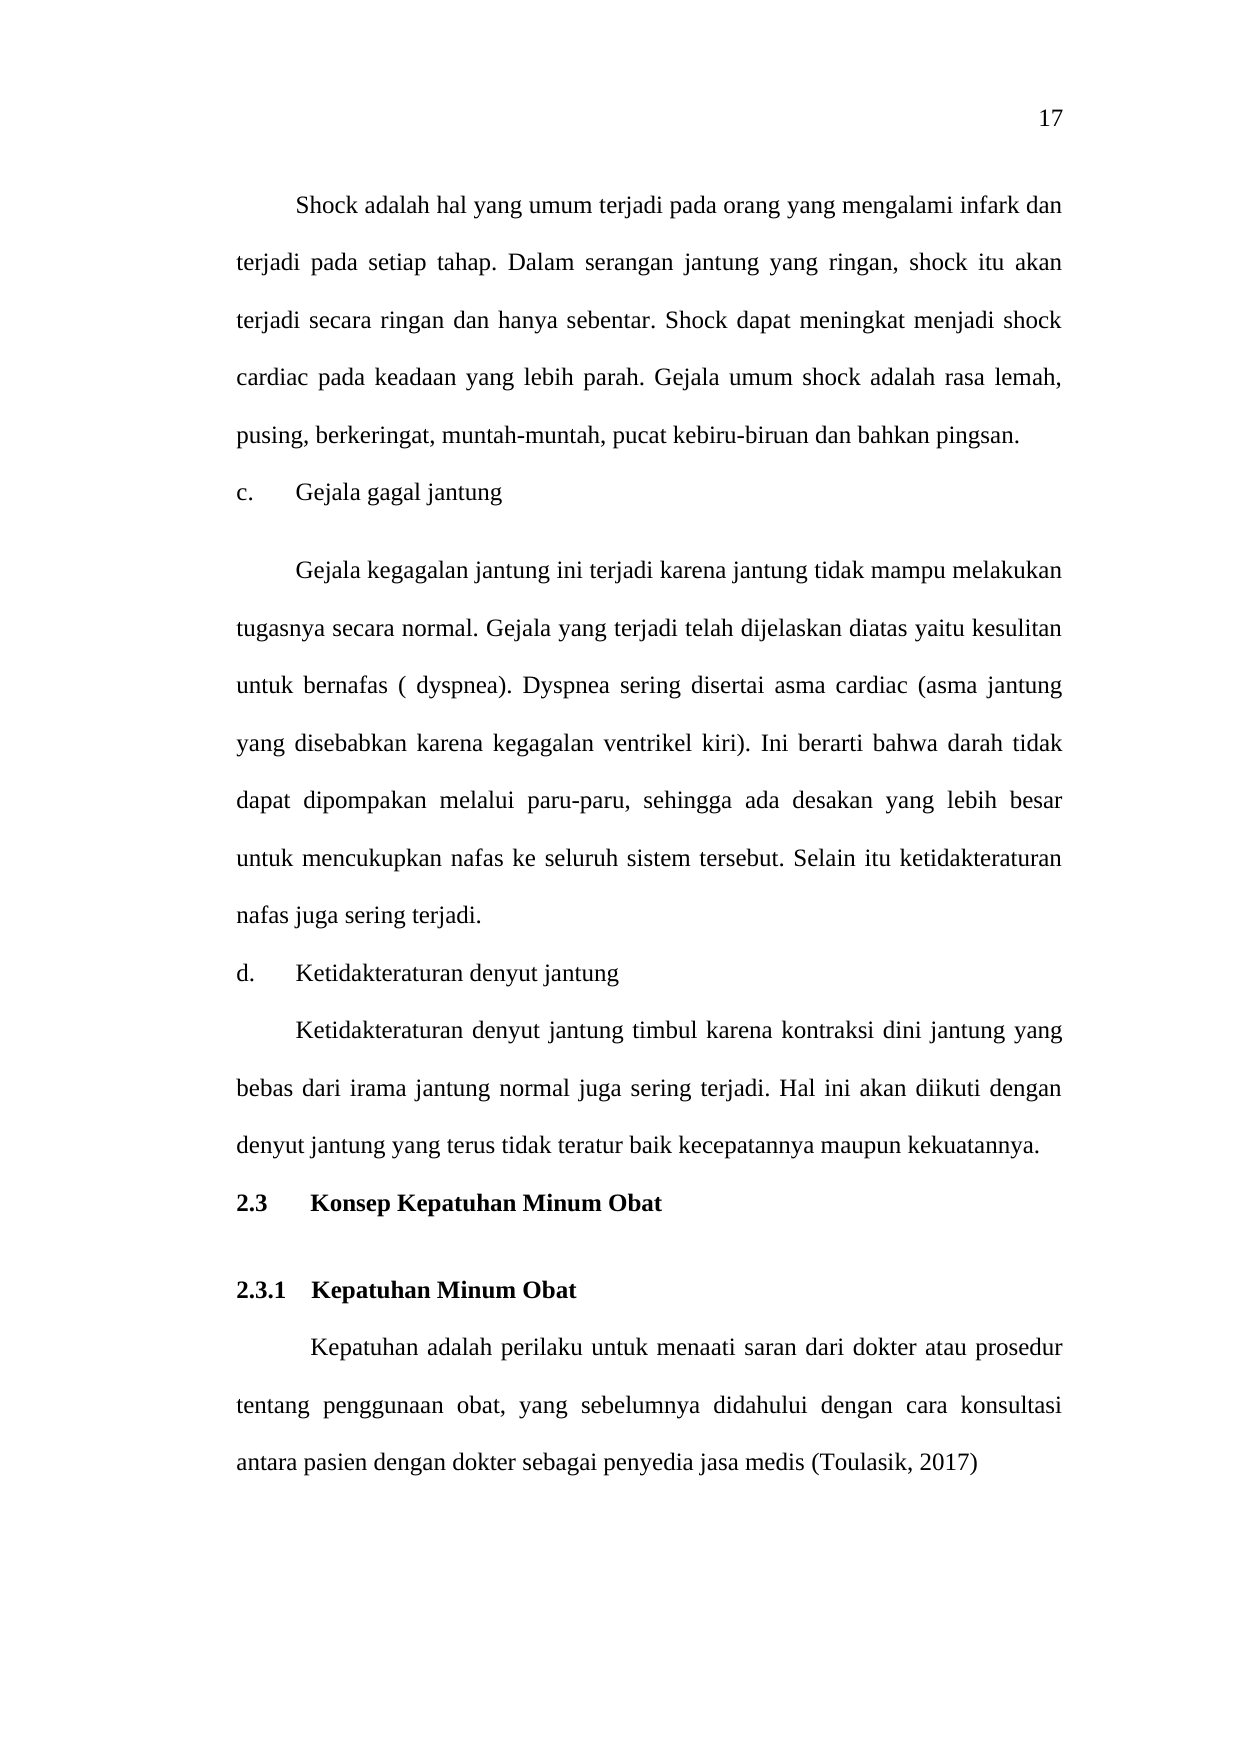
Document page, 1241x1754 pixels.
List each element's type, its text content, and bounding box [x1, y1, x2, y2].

list Ketidakteraturan denyut jantung [236, 958, 1063, 987]
text Ketidakteraturan denyut jantung timbul karena kontraksi dini jantung yang bebas dari irama jantung normal juga sering terjadi. Hal ini akan diikuti dengan denyut jantung yang terus tidak teratur baik kecepatannya maupun kekuatannya. [236, 1016, 1063, 1159]
subtitle Kepatuhan Minum Obat [236, 1275, 1063, 1303]
text Gejala kegagalan jantung ini terjadi karena jantung tidak mampu melakukan tugasnya secara normal. Gejala yang terjadi telah dijelaskan diatas yaitu kesulitan untuk bernafas ( dyspnea). Dyspnea sering disertai asma cardiac (asma jantung yang disebabkan karena kegagalan ventrikel kiri). Ini berarti bahwa darah tidak dapat dipompakan melalui paru-paru, sehingga ada desakan yang lebih besar untuk mencukupkan nafas ke seluruh sistem tersebut. Selain itu ketidakteraturan nafas juga sering terjadi. [236, 556, 1063, 929]
subtitle Konsep Kepatuhan Minum Obat [236, 1188, 1063, 1217]
list Gejala gagal jantung [236, 477, 1063, 506]
text Kepatuhan adalah perilaku untuk menaati saran dari dokter atau prosedur tentang penggunaan obat, yang sebelumnya didahului dengan cara konsultasi antara pasien dengan dokter sebagai penyedia jasa medis (Toulasik, 2017) [236, 1332, 1063, 1476]
text Shock adalah hal yang umum terjadi pada orang yang mengalami infark dan terjadi pada setiap tahap. Dalam serangan jantung yang ringan, shock itu akan terjadi secara ringan dan hanya sebentar. Shock dapat meningkat menjadi shock cardiac pada keadaan yang lebih parah. Gejala umum shock adalah rasa lemah, pusing, berkeringat, muntah-muntah, pucat kebiru-biruan dan bahkan pingsan. [236, 190, 1063, 448]
